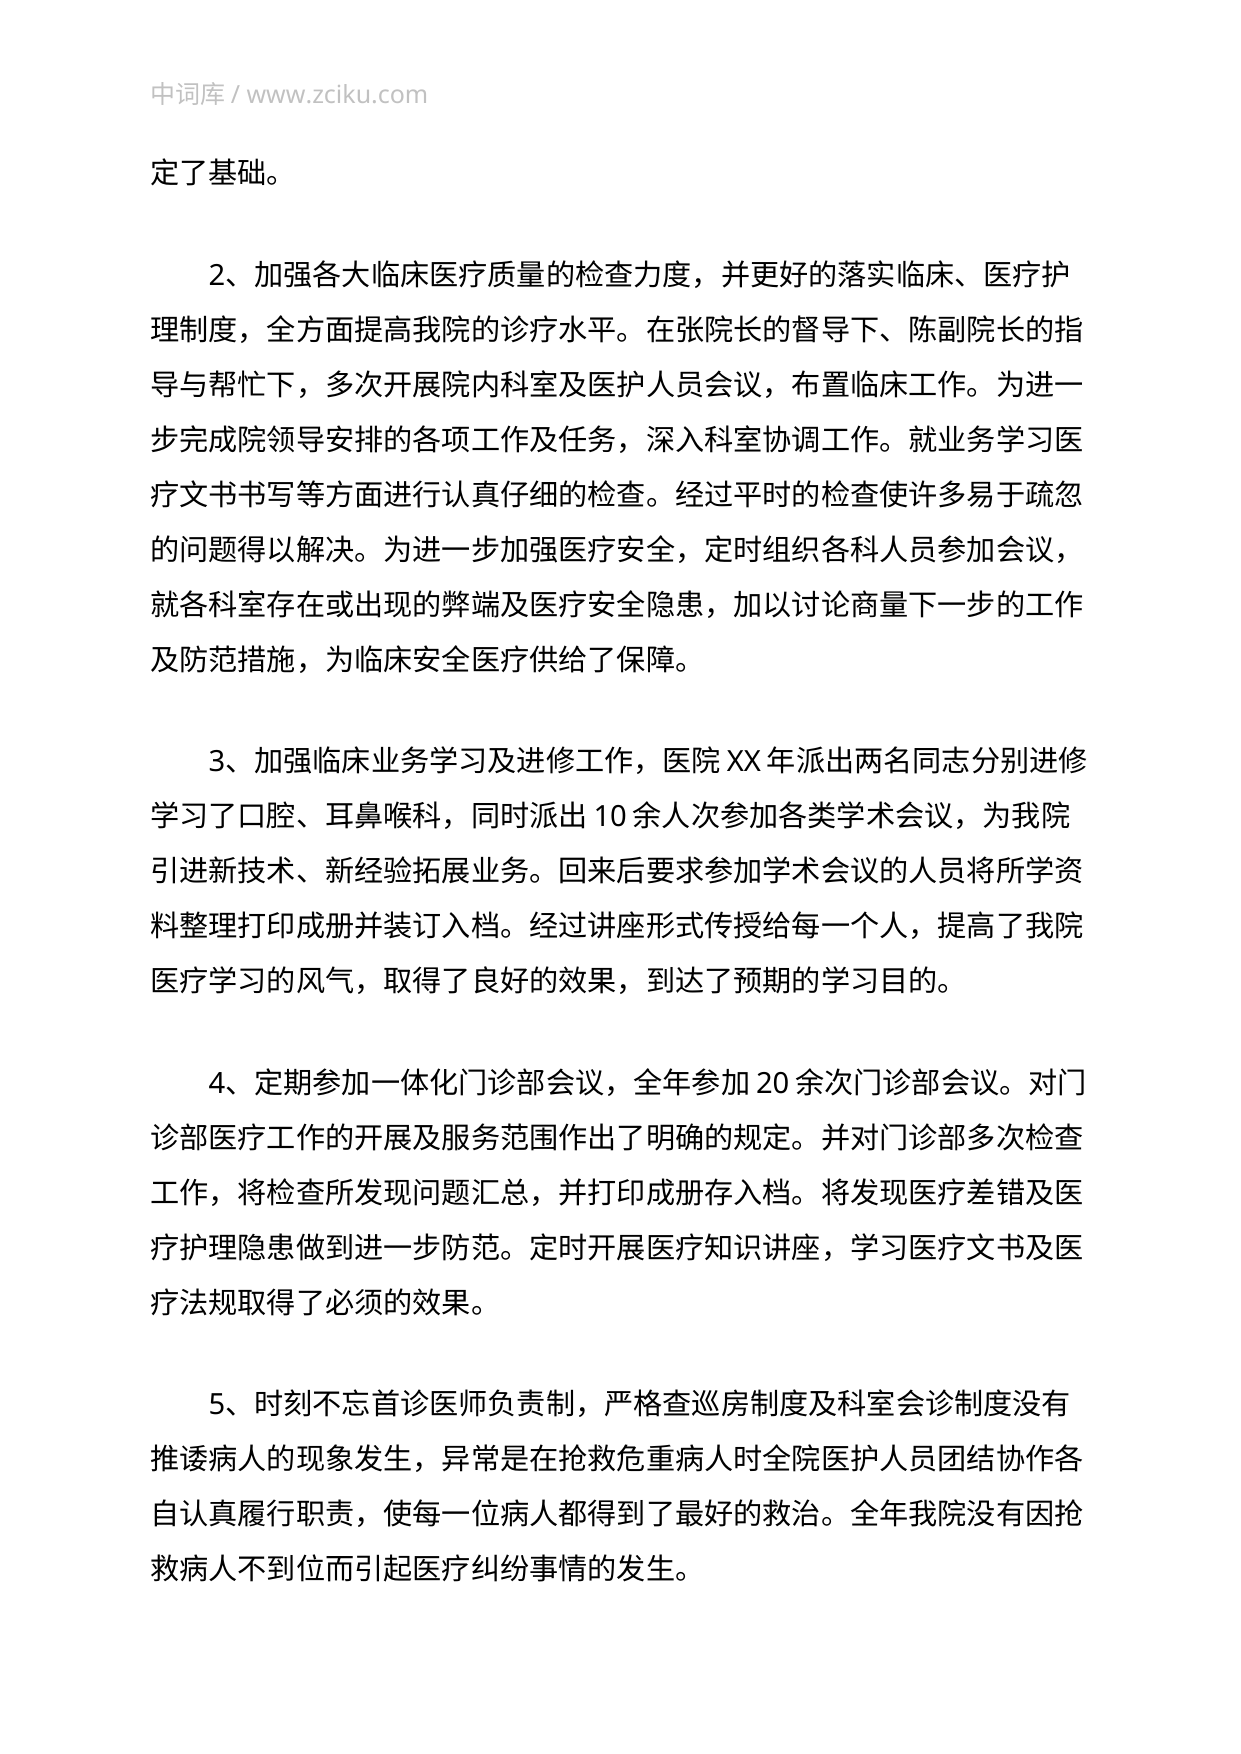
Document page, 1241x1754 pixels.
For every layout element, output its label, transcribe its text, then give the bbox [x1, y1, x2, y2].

text 5、时刻不忘首诊医师负责制，严格查巡房制度及科室会诊制度没有推诿病人的现象发生，异常是在抢救危重病人时全院医护人员团结协作各自认真履行职责，使每一位病人都得到了最好的救治。全年我院没有因抢救病人不到位而引起医疗纠纷事情的发生。 [150, 1381, 1090, 1588]
text 4、定期参加一体化门诊部会议，全年参加20余次门诊部会议。对门诊部医疗工作的开展及服务范围作出了明确的规定。并对门诊部多次检查工作，将检查所发现问题汇总，并打印成册存入档。将发现医疗差错及医疗护理隐患做到进一步防范。定时开展医疗知识讲座，学习医疗文书及医疗法规取得了必须的效果。 [150, 1059, 1090, 1321]
text 2、加强各大临床医疗质量的检查力度，并更好的落实临床、医疗护理制度，全方面提高我院的诊疗水平。在张院长的督导下、陈副院长的指导与帮忙下，多次开展院内科室及医护人员会议，布置临床工作。为进一步完成院领导安排的各项工作及任务，深入科室协调工作。就业务学习医疗文书书写等方面进行认真仔细的检查。经过平时的检查使许多易于疏忽的问题得以解决。为进一步加强医疗安全，定时组织各科人员参加会议，就各科室存在或出现的弊端及医疗安全隐患，加以讨论商量下一步的工作及防范措施，为临床安全医疗供给了保障。 [150, 252, 1090, 678]
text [150, 150, 1090, 192]
text 3、加强临床业务学习及进修工作，医院XX年派出两名同志分别进修学习了口腔、耳鼻喉科，同时派出10余人次参加各类学术会议，为我院引进新技术、新经验拓展业务。回来后要求参加学术会议的人员将所学资料整理打印成册并装订入档。经过讲座形式传授给每一个人，提高了我院医疗学习的风气，取得了良好的效果，到达了预期的学习目的。 [150, 738, 1090, 1000]
